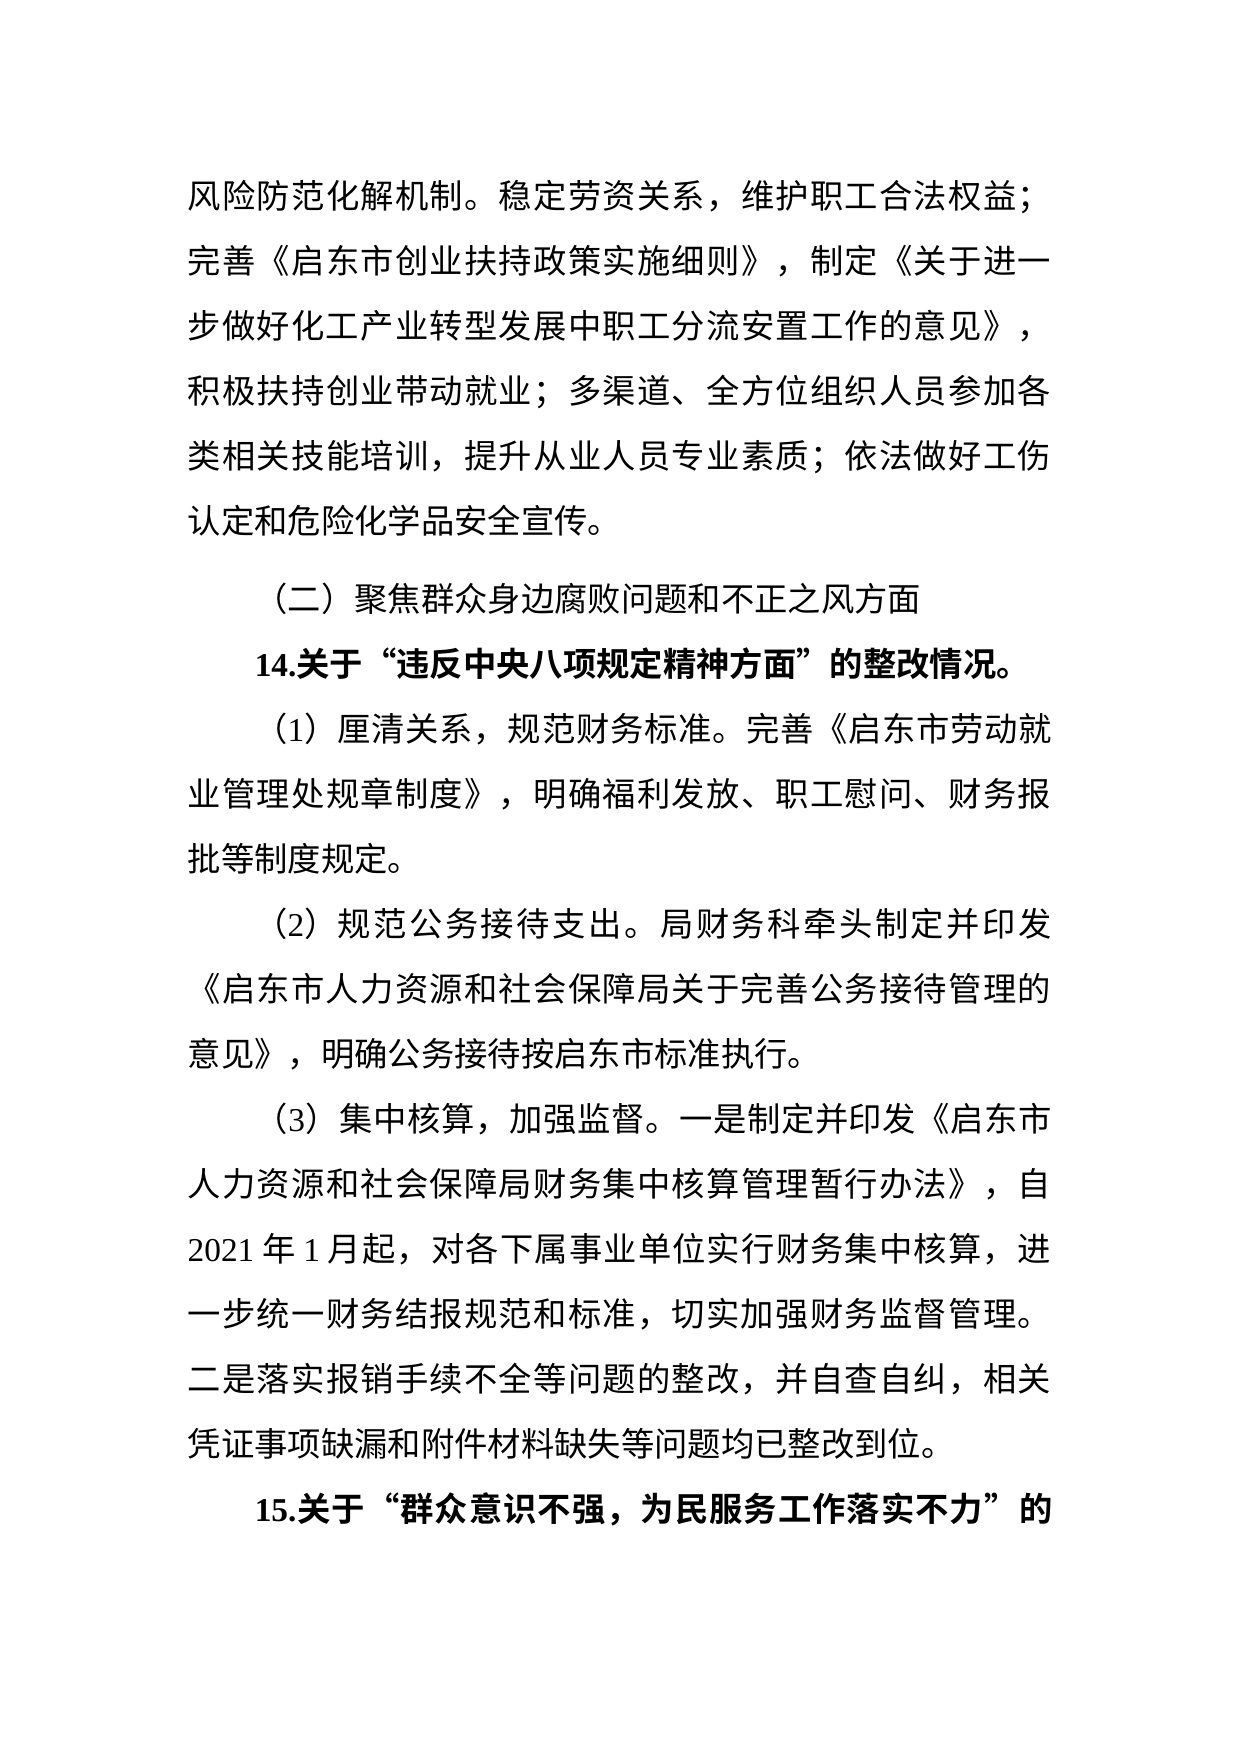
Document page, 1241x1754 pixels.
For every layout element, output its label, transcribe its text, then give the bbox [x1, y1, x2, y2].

list 厘清关系，规范财务标准。完善《启东市劳动就业管理处规章制度》，明确福利发放、职工慰问、财务报批等制度规定。 [187, 694, 1053, 889]
list 规范公务接待支出。局财务科牵头制定并印发《启东市人力资源和社会保障局关于完善公务接待管理的意见》，明确公务接待按启东市标准执行。 [187, 889, 1053, 1084]
text 14.关于“违反中央八项规定精神方面”的整改情况。 [187, 629, 1053, 694]
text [187, 1474, 1053, 1539]
text （3）集中核算，加强监督。一是制定并印发《启东市人力资源和社会保障局财务集中核算管理暂行办法》，自2021年1月起，对各下属事业单位实行财务集中核算，进一步统一财务结报规范和标准，切实加强财务监督管理。二是落实报销手续不全等问题的整改，并自查自纠，相关凭证事项缺漏和附件材料缺失等问题均已整改到位。 [187, 1084, 1053, 1474]
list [187, 162, 1053, 552]
text （二）聚焦群众身边腐败问题和不正之风方面 [187, 564, 1053, 629]
